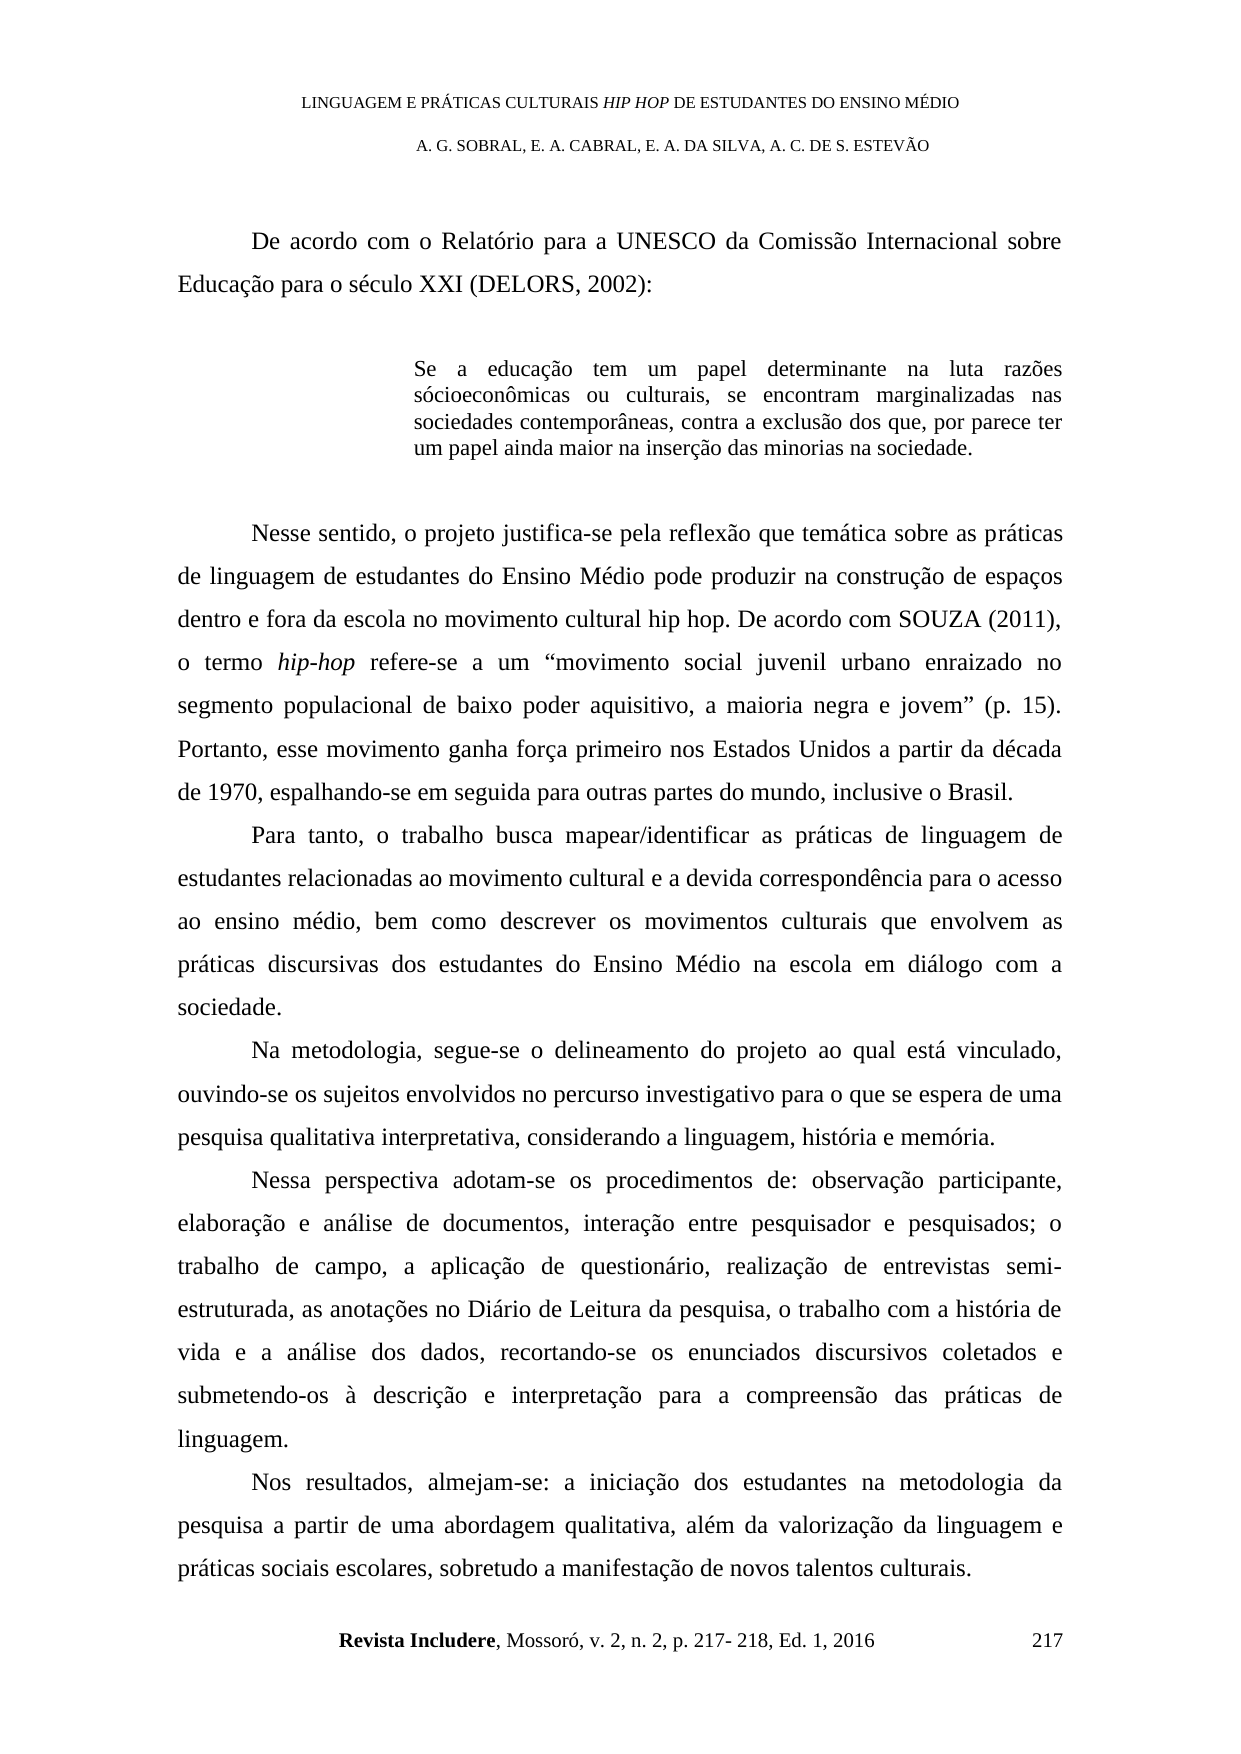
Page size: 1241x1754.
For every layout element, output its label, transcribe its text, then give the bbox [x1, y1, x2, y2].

text De acordo com o Relatório para a UNESCO da Comissão Internacional sobre Educação para o século XXI (DELORS, 2002): [177, 226, 1063, 298]
text Nesse sentido, o projeto justifica-se pela reflexão que temática sobre as práticas de linguagem de estudantes do Ensino Médio pode produzir na construção de espaços dentro e fora da escola no movimento cultural hip hop. De acordo com SOUZA (2011), o termo hip-hop refere-se a um “movimento social juvenil urbano enraizado no segmento populacional de baixo poder aquisitivo, a maioria negra e jovem” (p. 15). Portanto, esse movimento ganha força primeiro nos Estados Unidos a partir da década de 1970, espalhando-se em seguida para outras partes do mundo, inclusive o Brasil. [177, 518, 1063, 806]
text Nos resultados, almejam-se: a iniciação dos estudantes na metodologia da pesquisa a partir de uma abordagem qualitativa, além da valorização da linguagem e práticas sociais escolares, sobretudo a manifestação de novos talentos culturais. [177, 1467, 1063, 1582]
text Se a educação tem um papel determinante na luta razões sócioeconômicas ou culturais, se encontram marginalizadas nas sociedades contemporâneas, contra a exclusão dos que, por parece ter um papel ainda maior na inserção das minorias na sociedade. [413, 355, 1063, 461]
text Na metodologia, segue-se o delineamento do projeto ao qual está vinculado, ouvindo-se os sujeitos envolvidos no percurso investigativo para o que se espera de uma pesquisa qualitativa interpretativa, considerando a linguagem, história e memória. [177, 1036, 1063, 1151]
text Nessa perspectiva adotam-se os procedimentos de: observação participante, elaboração e análise de documentos, interação entre pesquisador e pesquisados; o trabalho de campo, a aplicação de questionário, realização de entrevistas semi-estruturada, as anotações no Diário de Leitura da pesquisa, o trabalho com a história de vida e a análise dos dados, recortando-se os enunciados discursivos coletados e submetendo-os à descrição e interpretação para a compreensão das práticas de linguagem. [177, 1165, 1063, 1452]
text Para tanto, o trabalho busca mapear/identificar as práticas de linguagem de estudantes relacionadas ao movimento cultural e a devida correspondência para o acesso ao ensino médio, bem como descrever os movimentos culturais que envolvem as práticas discursivas dos estudantes do Ensino Médio na escola em diálogo com a sociedade. [177, 820, 1063, 1021]
